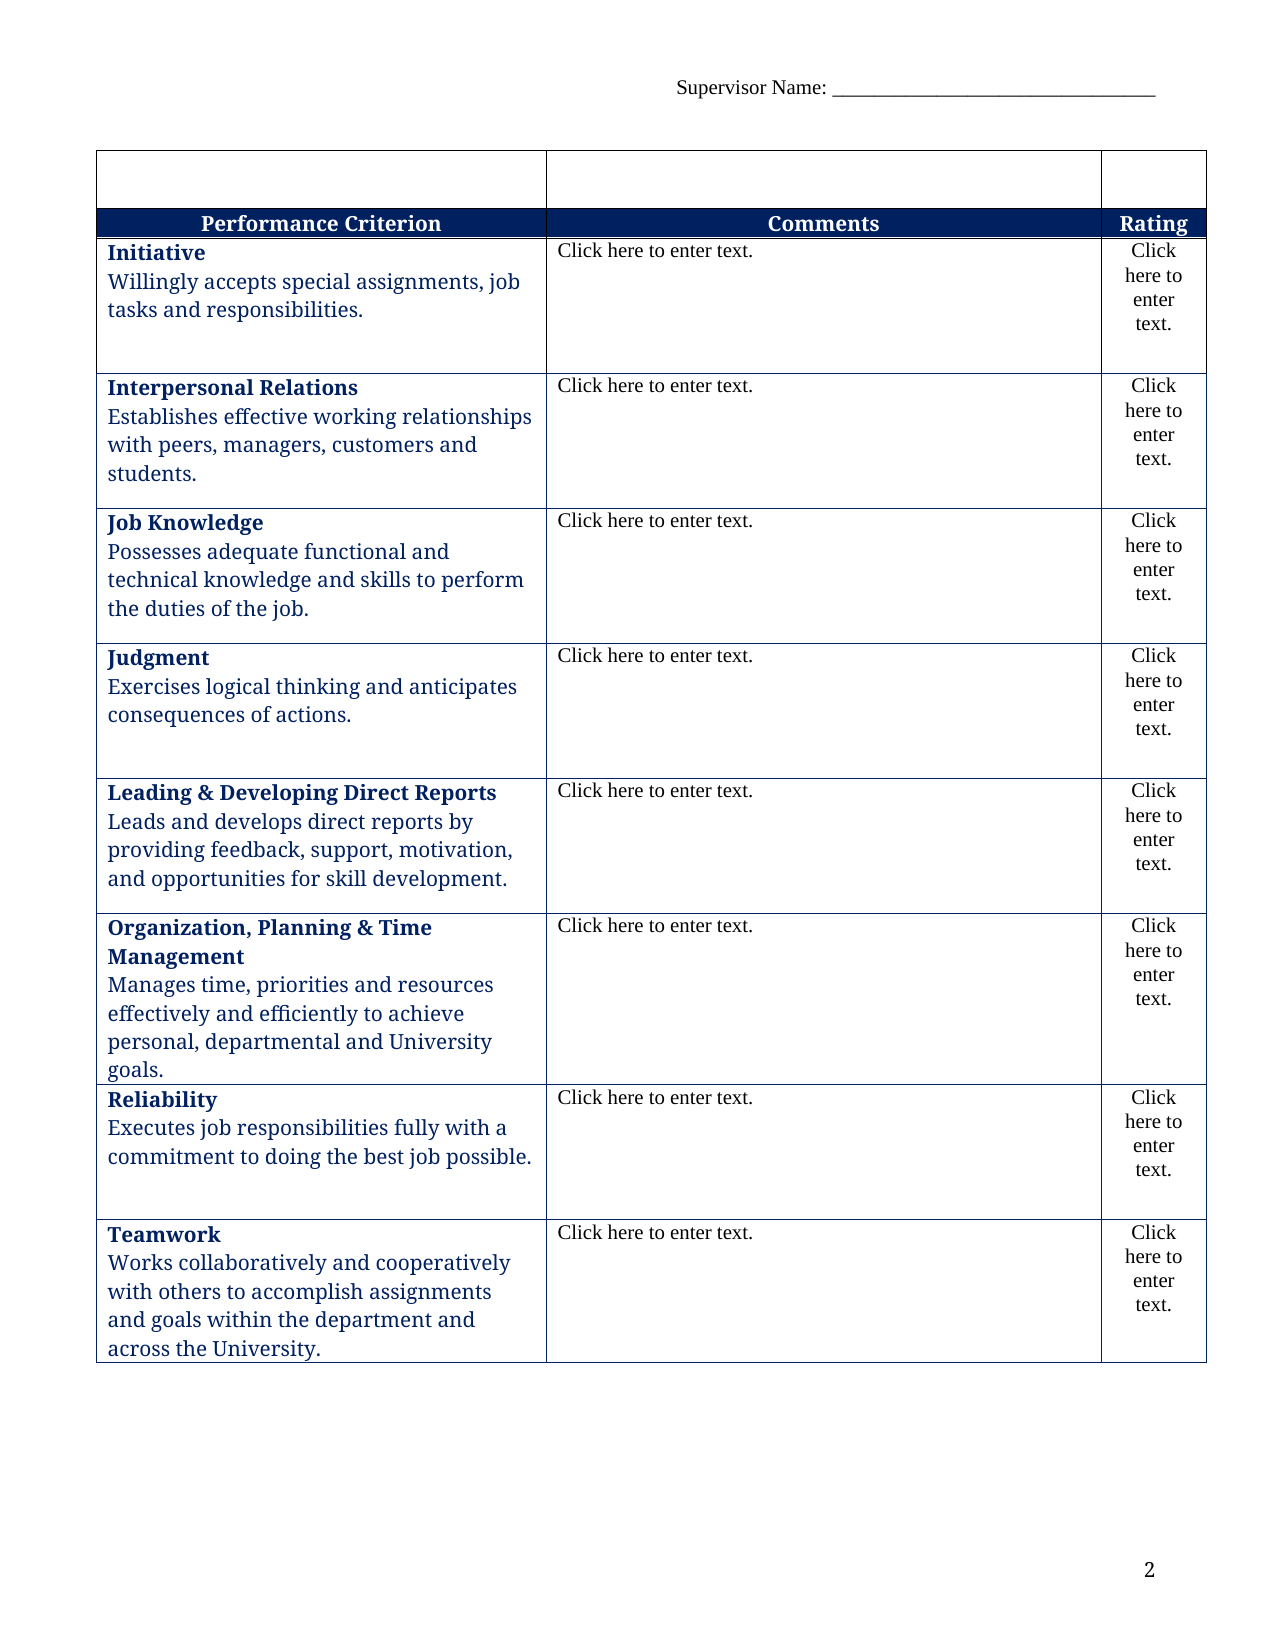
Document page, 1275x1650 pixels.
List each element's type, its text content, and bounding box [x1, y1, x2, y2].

table_cell Judgment Exercises logical thinking and anticipates consequences of actions. [97, 644, 546, 777]
table_cell Comments [547, 209, 1101, 237]
table_cell Interpersonal Relations Establishes effective working relationships with peers, managers, customers and students. [97, 374, 546, 507]
table_cell Leading & Developing Direct Reports Leads and develops direct reports by providing feedback, support, motivation, and opportunities for skill development. [97, 779, 546, 912]
table_cell Performance Criterion [97, 209, 546, 237]
table_cell Teamwork Works collaboratively and cooperatively with others to accomplish assignments and goals within the department and across the University. [97, 1220, 546, 1362]
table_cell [97, 151, 546, 208]
table_cell Reliability Executes job responsibilities fully with a commitment to doing the best job possible. [97, 1085, 546, 1219]
table_cell Initiative Willingly accepts special assignments, job tasks and responsibilities. [97, 239, 546, 372]
table_cell Rating [1102, 209, 1206, 237]
table_cell Organization, Planning & Time Management Manages time, priorities and resources effectively and efficiently to achieve personal, departmental and University goals. [97, 914, 546, 1084]
table_cell Job Knowledge Possesses adequate functional and technical knowledge and skills to perform the duties of the job. [97, 509, 546, 642]
